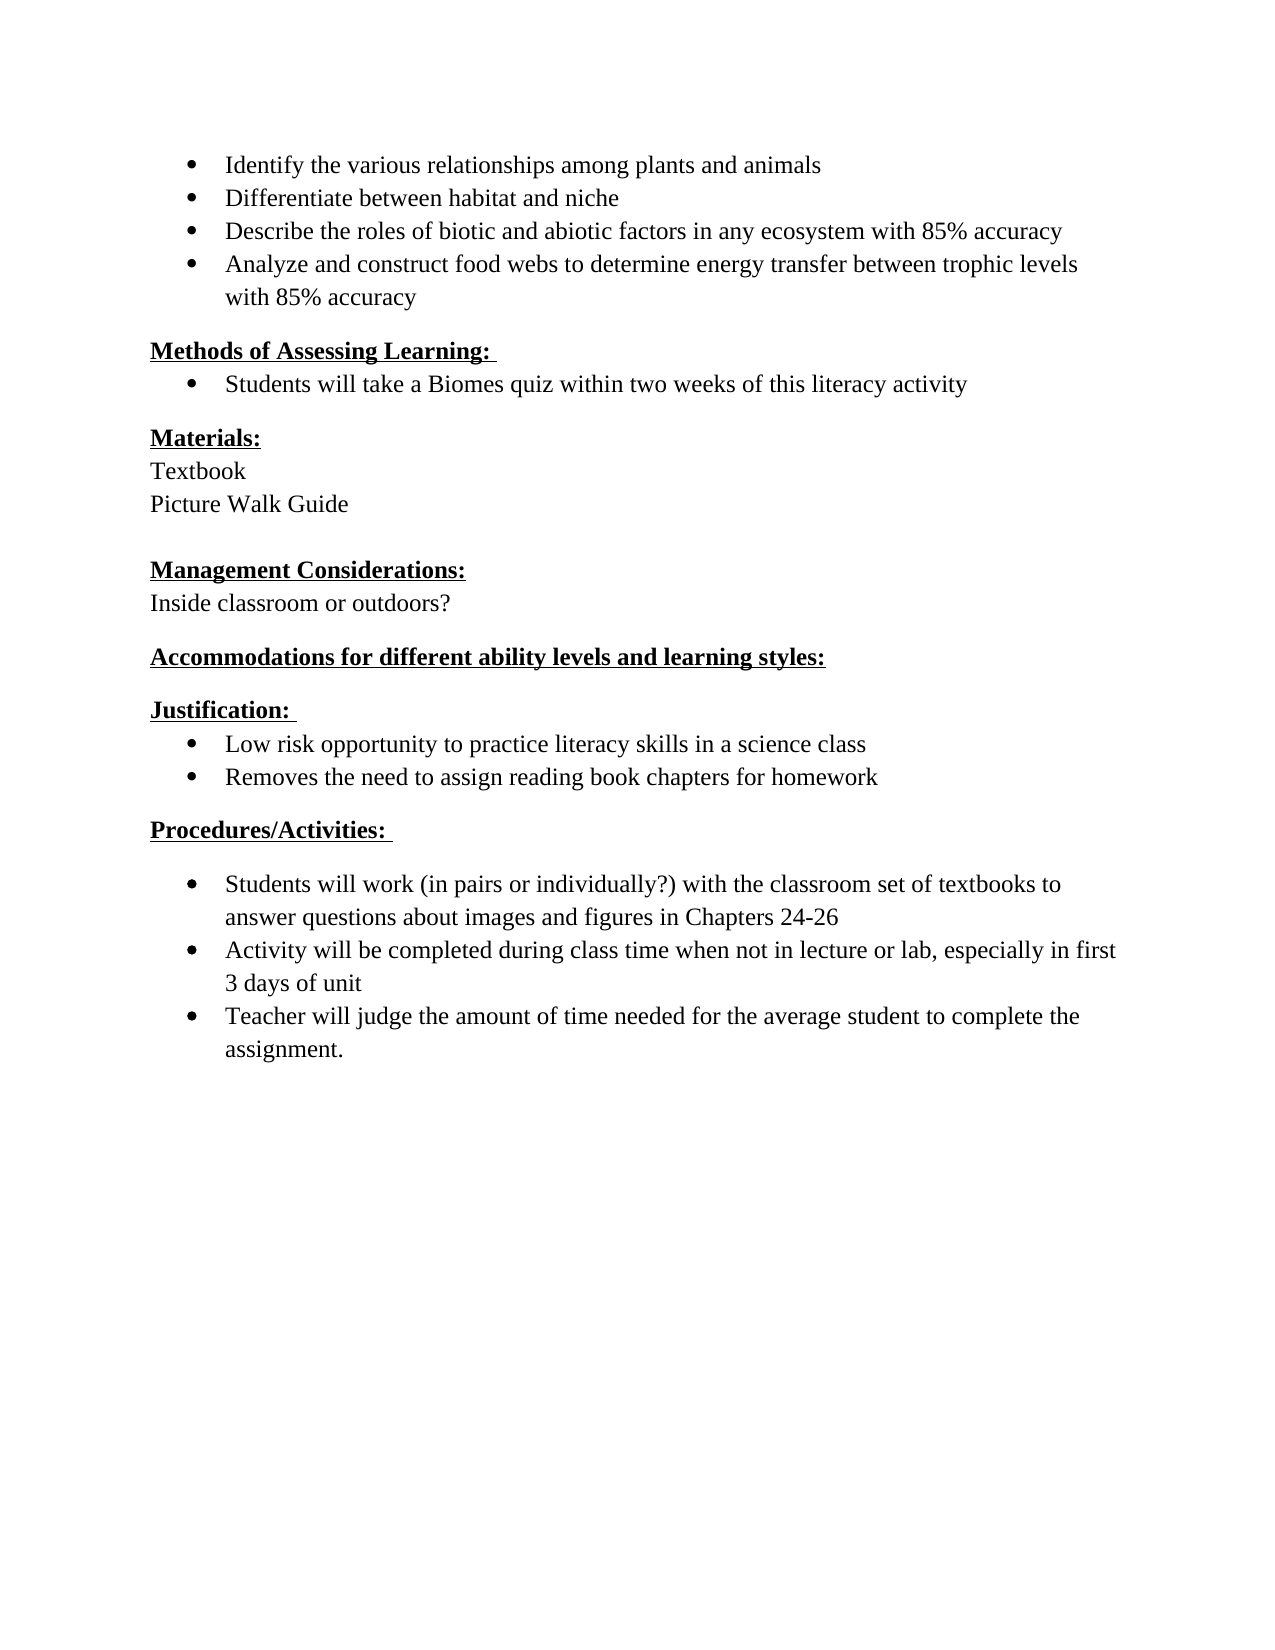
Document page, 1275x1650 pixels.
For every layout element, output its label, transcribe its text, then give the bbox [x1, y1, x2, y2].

list Analyze and construct food webs to determine energy transfer between trophic levels with 85% accuracy [187, 249, 1125, 311]
list Students will work (in pairs or individually?) with the classroom set of textbooks to answer questions about images and figures in Chapters 24-26 [187, 869, 1125, 931]
text Textbook [150, 456, 1125, 484]
list Identify the various relationships among plants and animals [187, 150, 1125, 179]
list Differentiate between habitat and niche [187, 183, 1125, 212]
text Accommodations for different ability levels and learning styles: [150, 642, 1125, 671]
text Management Considerations: [150, 555, 1125, 584]
list Removes the need to assign reading book chapters for homework [187, 762, 1125, 790]
list Low risk opportunity to practice literacy skills in a science class [187, 729, 1125, 757]
list Teacher will judge the amount of time needed for the average student to complete the assignment. [187, 1001, 1125, 1063]
list Activity will be completed during class time when not in lecture or lab, especially in first 3 days of unit [187, 935, 1125, 997]
text Procedures/Activities: [150, 816, 1125, 844]
list Describe the roles of biotic and abiotic factors in any ecosystem with 85% accuracy [187, 216, 1125, 245]
list Students will take a Biomes quiz within two weeks of this literacy activity [187, 369, 1125, 398]
text Picture Walk Guide [150, 489, 1125, 518]
text Methods of Assessing Learning: [150, 336, 1125, 365]
text Materials: [150, 423, 1125, 452]
text Justification: [150, 696, 1125, 724]
text Inside classroom or outdoors? [150, 588, 1125, 617]
